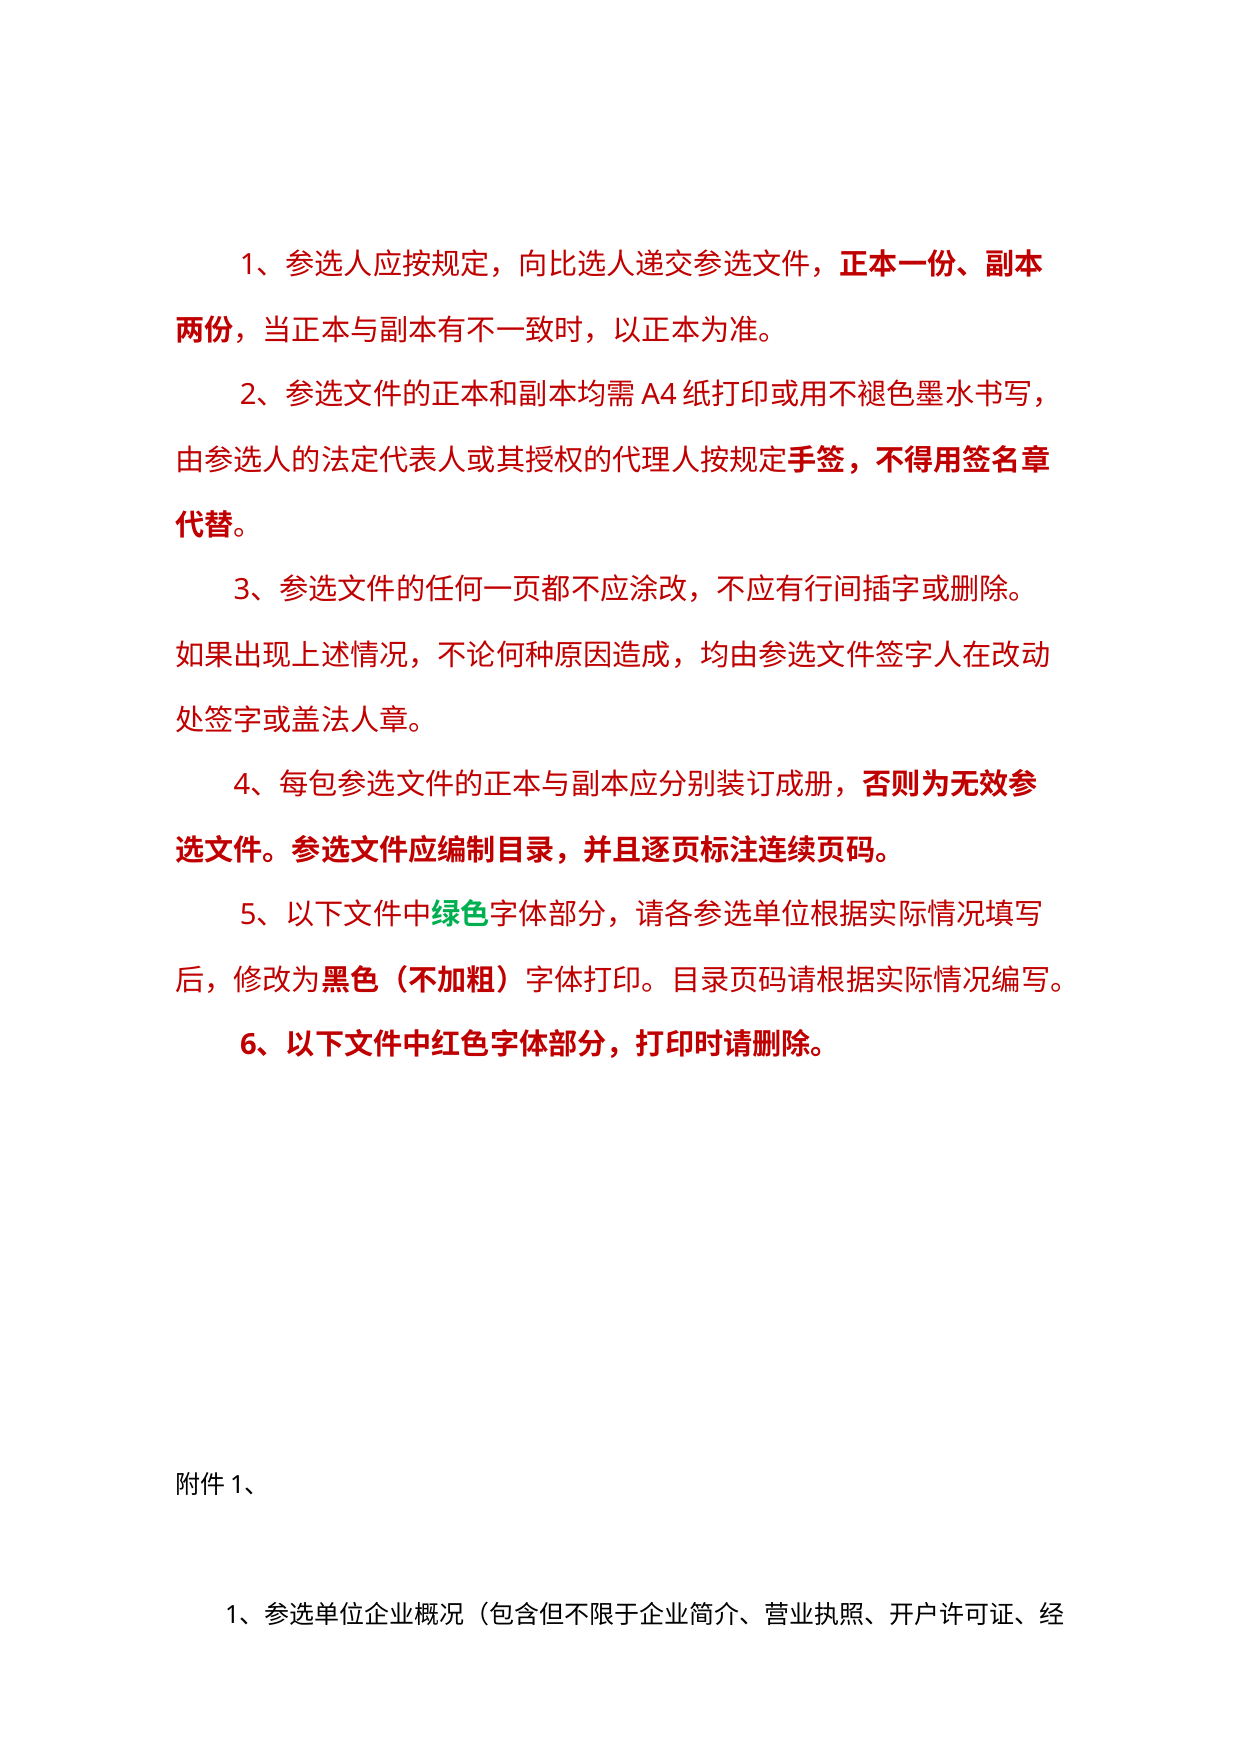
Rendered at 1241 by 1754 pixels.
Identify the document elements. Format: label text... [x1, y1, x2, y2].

text 5、以下文件中绿色字体部分，请各参选单位根据实际情况填写后，修改为黑色（不加粗）字体打印。目录页码请根据实际情况编写。 [175, 880, 1065, 1010]
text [175, 1580, 1065, 1645]
text 1、参选人应按规定，向比选人递交参选文件，正本一份、副本两份，当正本与副本有不一致时，以正本为准。 [175, 230, 1065, 360]
text 3、参选文件的任何一页都不应涂改，不应有行间插字或删除。如果出现上述情况，不论何种原因造成，均由参选文件签字人在改动处签字或盖法人章。 [175, 555, 1065, 750]
text 4、每包参选文件的正本与副本应分别装订成册，否则为无效参选文件。参选文件应编制目录，并且逐页标注连续页码。 [175, 750, 1065, 880]
text 2、参选文件的正本和副本均需A4纸打印或用不褪色墨水书写，由参选人的法定代表人或其授权的代理人按规定手签，不得用签名章代替。 [175, 360, 1065, 555]
text 6、以下文件中红色字体部分，打印时请删除。 [175, 1010, 1065, 1075]
text 附件1、 [175, 1450, 1065, 1515]
